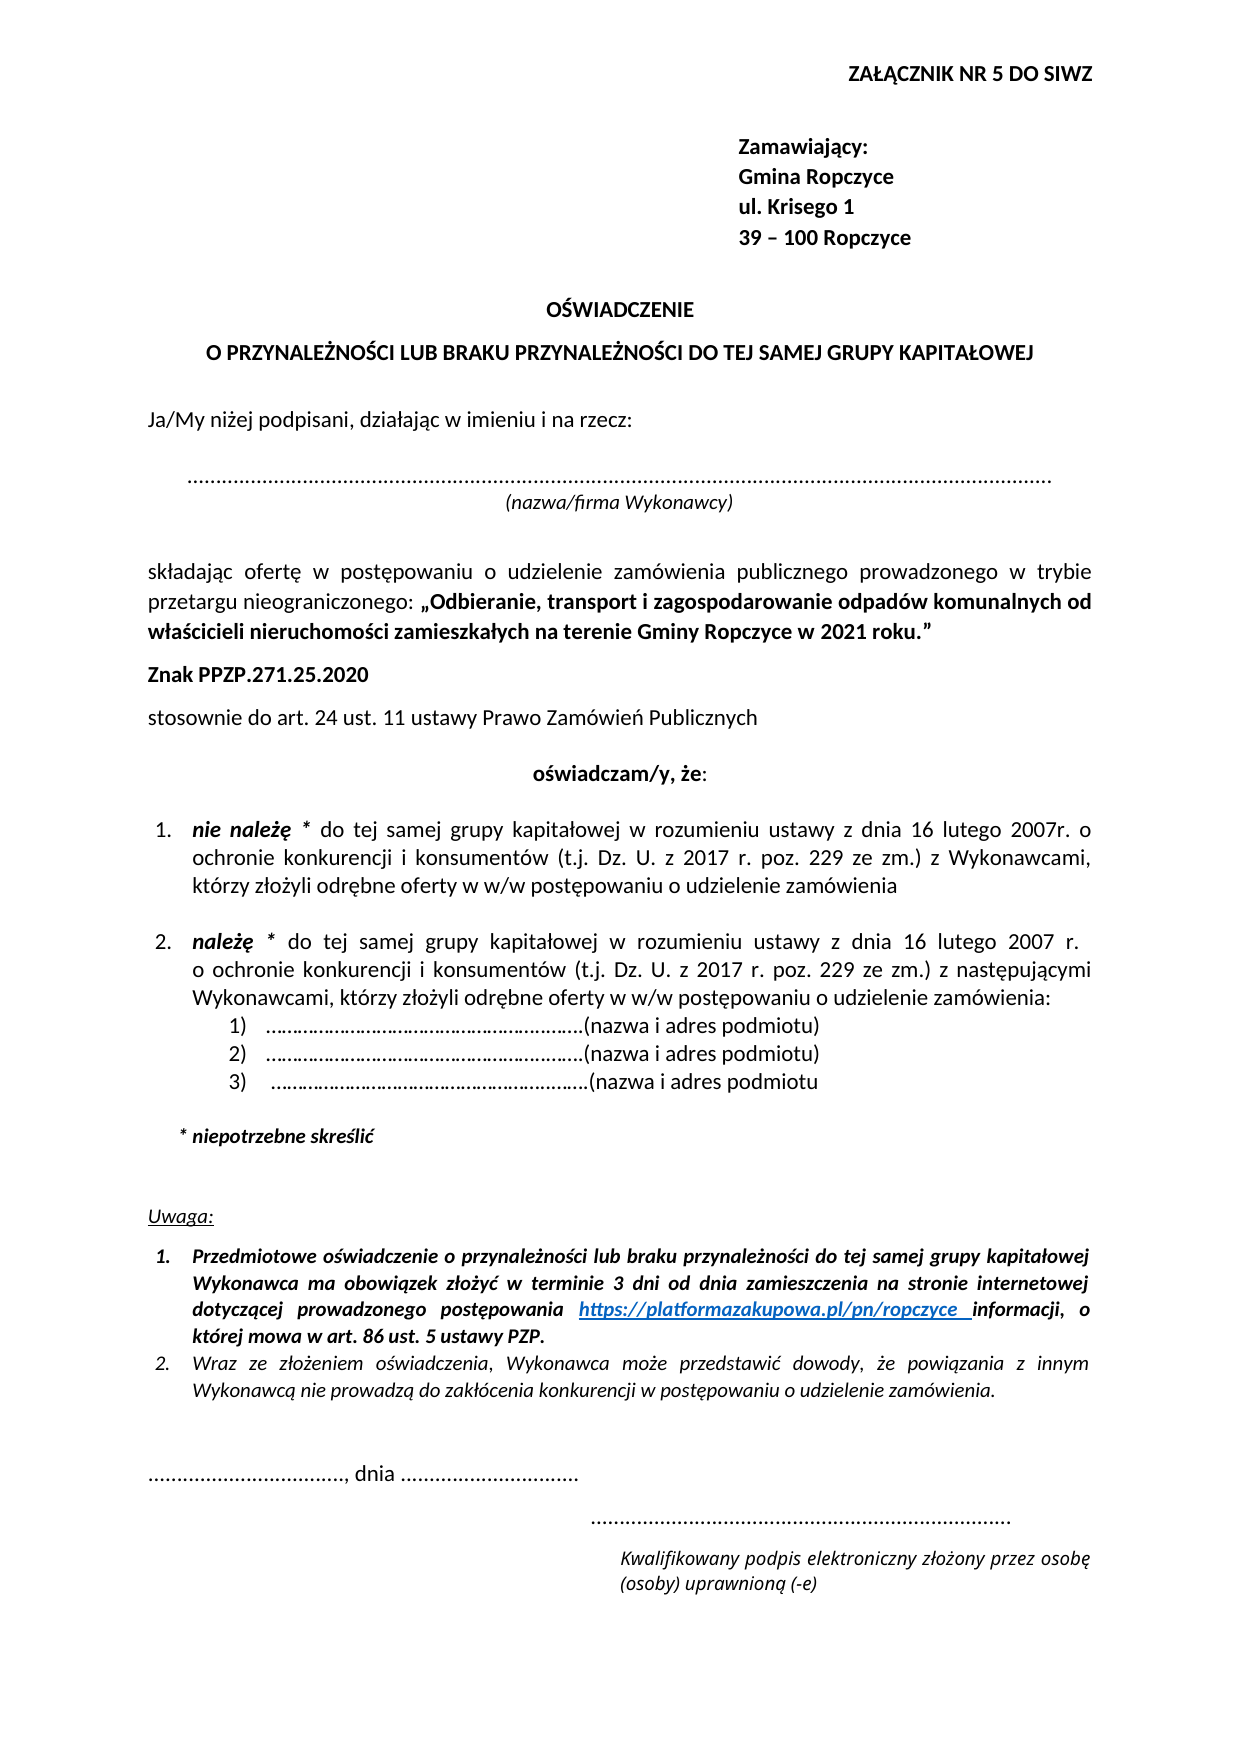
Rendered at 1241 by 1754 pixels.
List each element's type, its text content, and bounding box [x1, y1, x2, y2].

text O PRZYNALEŻNOŚCI LUB BRAKU PRZYNALEŻNOŚCI DO TEJ SAMEJ GRUPY KAPITAŁOWEJ [148, 338, 1093, 366]
list ……………………………………………..…….(nazwa i adres podmiotu) [228, 1011, 1093, 1039]
list ……………………………………………..…….(nazwa i adres podmiotu) [228, 1039, 1093, 1067]
text Znak PPZP.271.25.2020 [88, 660, 1093, 688]
text ......................................................................... [576, 1502, 1093, 1530]
text składając ofertę w postępowaniu o udzielenie zamówienia publicznego prowadzonego w trybie przetargu nieograniczonego: „Odbieranie, transport i zagospodarowanie odpadów komunalnych od właścicieli nieruchomości zamieszkałych na terenie Gminy Ropczyce w 2021 roku.” [148, 557, 1093, 646]
text ul. Krisego 1 [738, 192, 1093, 220]
list ……………………………………………..…….(nazwa i adres podmiotu [228, 1067, 1093, 1095]
text Kwalifikowany podpis elektroniczny złożony przez osobę (osoby) uprawnioną (-e) [620, 1545, 1093, 1596]
text oświadczam/y, że: [88, 759, 1093, 787]
list Wraz ze złożeniem oświadczenia, Wykonawca może przedstawić dowody, że powiązania z innym Wykonawcą nie prowadzą do zakłócenia konkurencji w postępowaniu o udzielenie zamówienia. [154, 1350, 1093, 1403]
text Zamawiający: [738, 132, 1093, 160]
text * niepotrzebne skreślić [88, 1123, 1093, 1149]
text OŚWIADCZENIE [148, 296, 1093, 323]
text Uwaga: [148, 1203, 1093, 1228]
text ...................................................................................................................................................... [148, 461, 1093, 489]
list Przedmiotowe oświadczenie o przynależności lub braku przynależności do tej samej grupy kapitałowej Wykonawca ma obowiązek złożyć w terminie 3 dni od dnia zamieszczenia na stronie internetowej dotyczącej prowadzonego postępowania https://platformazakupowa.pl/pn/ropczyce informacji, o której mowa w art. 86 ust. 5 ustawy PZP. [155, 1243, 1093, 1349]
list należę * do tej samej grupy kapitałowej w rozumieniu ustawy z dnia 16 lutego 2007 r. o ochronie konkurencji i konsumentów (t.j. Dz. U. z 2017 r. poz. 229 ze zm.) z następującymi Wykonawcami, którzy złożyli odrębne oferty w w/w postępowaniu o udzielenie zamówienia: [154, 927, 1093, 1011]
text ZAŁĄCZNIK NR 5 DO SIWZ [148, 59, 1093, 87]
text Gmina Ropczyce [738, 162, 1093, 190]
text 39 – 100 Ropczyce [738, 223, 1093, 251]
text (nazwa/firma Wykonawcy) [148, 489, 1093, 514]
list nie należę * do tej samej grupy kapitałowej w rozumieniu ustawy z dnia 16 lutego 2007r. o ochronie konkurencji i konsumentów (t.j. Dz. U. z 2017 r. poz. 229 ze zm.) z Wykonawcami, którzy złożyli odrębne oferty w w/w postępowaniu o udzielenie zamówienia [154, 815, 1093, 899]
text .................................., dnia ............................... [148, 1459, 1093, 1487]
text Ja/My niżej podpisani, działając w imieniu i na rzecz: [148, 405, 1093, 433]
text stosownie do art. 24 ust. 11 ustawy Prawo Zamówień Publicznych [88, 703, 1093, 731]
